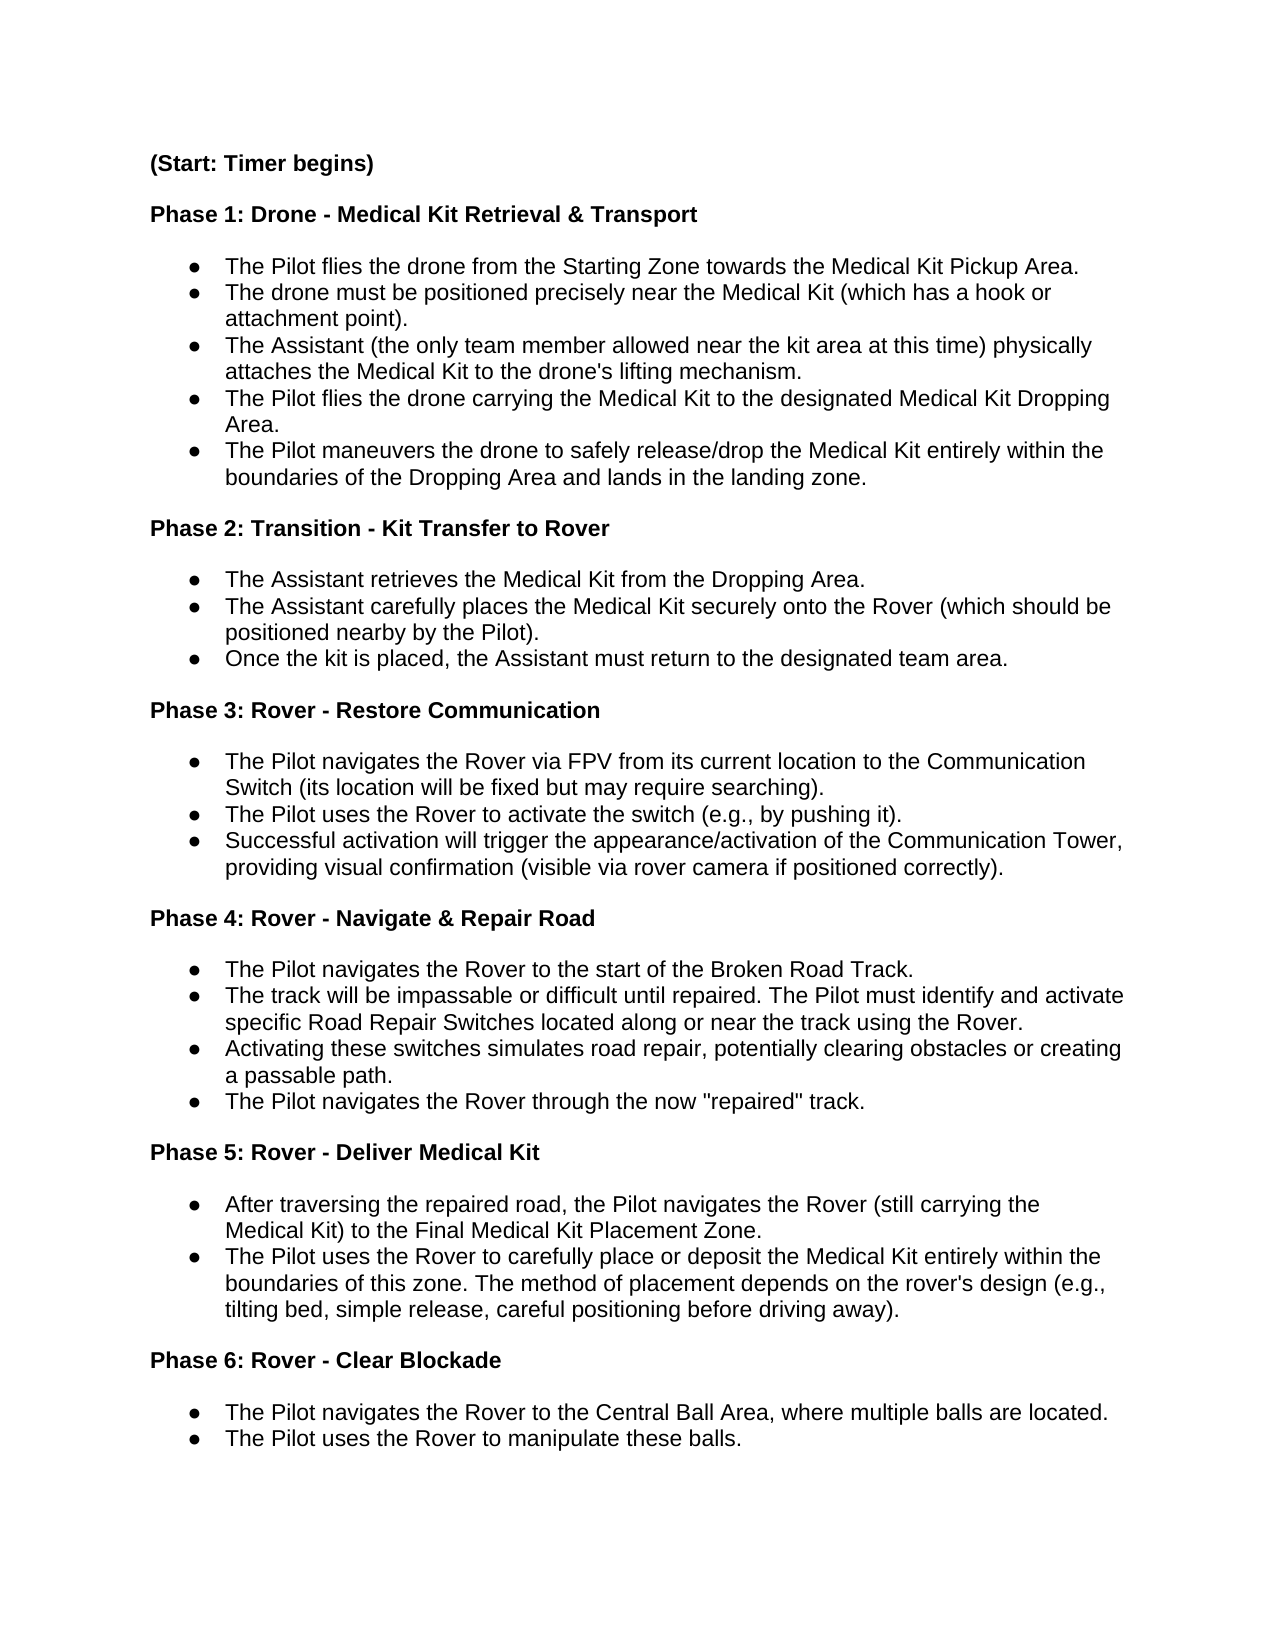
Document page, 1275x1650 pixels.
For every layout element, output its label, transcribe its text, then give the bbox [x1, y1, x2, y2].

list The Assistant carefully places the Medical Kit securely onto the Rover (which should be positioned nearby by the Pilot). [187, 593, 1125, 645]
list The Pilot navigates the Rover to the Central Ball Area, where multiple balls are located. [187, 1399, 1125, 1425]
list The Pilot flies the drone carrying the Medical Kit to the designated Medical Kit Dropping Area. [187, 384, 1125, 437]
text (Start: Timer begins) [150, 150, 1125, 176]
list The Assistant (the only team member allowed near the kit area at this time) physically attaches the Medical Kit to the drone's lifting mechanism. [187, 332, 1125, 384]
list Once the kit is placed, the Assistant must return to the designated team area. [187, 645, 1125, 672]
list The Pilot navigates the Rover via FPV from its current location to the Communication Switch (its location will be fixed but may require searching). [187, 748, 1125, 801]
list The Pilot flies the drone from the Starting Zone towards the Medical Kit Pickup Area. [187, 253, 1125, 279]
text Phase 6: Rover - Clear Blockade [150, 1347, 1125, 1374]
list The Pilot uses the Rover to activate the switch (e.g., by pushing it). [187, 801, 1125, 827]
list The Pilot uses the Rover to carefully place or deposit the Medical Kit entirely within the boundaries of this zone. The method of placement depends on the rover's design (e.g., tilting bed, simple release, careful positioning before driving away). [187, 1243, 1125, 1322]
text Phase 5: Rover - Deliver Medical Kit [150, 1139, 1125, 1166]
text Phase 3: Rover - Restore Communication [150, 697, 1125, 723]
text Phase 1: Drone - Medical Kit Retrieval & Transport [150, 201, 1125, 228]
list The Pilot uses the Rover to manipulate these balls. [187, 1425, 1125, 1451]
list The Pilot navigates the Rover through the now "repaired" track. [187, 1088, 1125, 1114]
list Activating these switches simulates road repair, potentially clearing obstacles or creating a passable path. [187, 1035, 1125, 1088]
list The Pilot maneuvers the drone to safely release/drop the Medical Kit entirely within the boundaries of the Dropping Area and lands in the landing zone. [187, 437, 1125, 490]
list The Pilot navigates the Rover to the start of the Broken Road Track. [187, 956, 1125, 982]
list The track will be impassable or difficult until repaired. The Pilot must identify and activate specific Road Repair Switches located along or near the track using the Rover. [187, 982, 1125, 1035]
text Phase 4: Rover - Navigate & Repair Road [150, 905, 1125, 931]
text Phase 2: Transition - Kit Transfer to Rover [150, 515, 1125, 541]
list The Assistant retrieves the Medical Kit from the Dropping Area. [187, 566, 1125, 593]
list The drone must be positioned precisely near the Medical Kit (which has a hook or attachment point). [187, 279, 1125, 332]
list After traversing the repaired road, the Pilot navigates the Rover (still carrying the Medical Kit) to the Final Medical Kit Placement Zone. [187, 1191, 1125, 1243]
list Successful activation will trigger the appearance/activation of the Communication Tower, providing visual confirmation (visible via rover camera if positioned correctly). [187, 827, 1125, 880]
